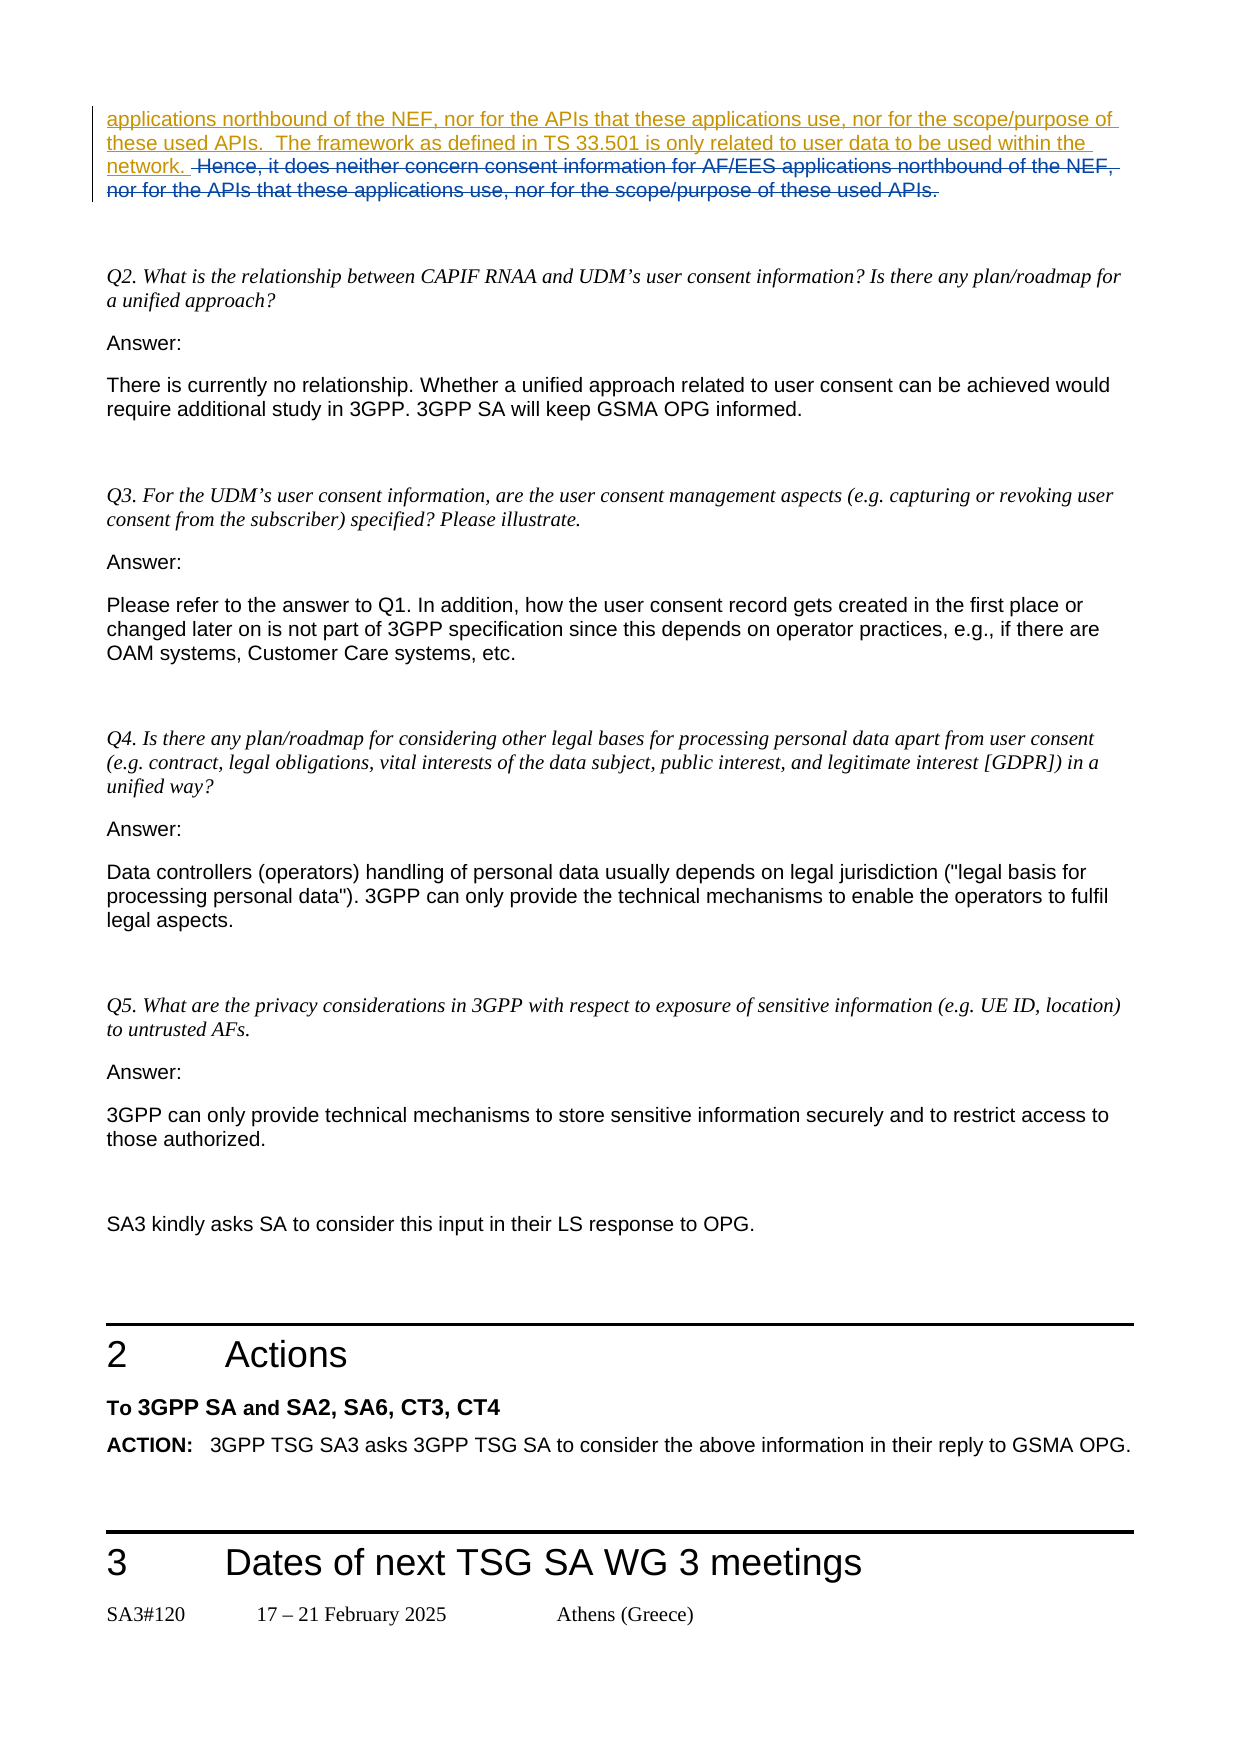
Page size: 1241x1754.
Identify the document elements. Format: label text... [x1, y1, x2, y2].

text SA3#120 17 – 21 February 2025 Athens (Greece) [106, 1602, 1134, 1626]
text Data controllers (operators) handling of personal data usually depends on legal jurisdiction ("legal basis for processing personal data"). 3GPP can only provide the technical mechanisms to enable the operators to fulfil legal aspects. [106, 859, 1134, 931]
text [106, 106, 1134, 202]
text Answer: [106, 817, 1134, 841]
text Answer: [106, 550, 1134, 574]
text Please refer to the answer to Q1. In addition, how the user consent record gets created in the first place or changed later on is not part of 3GPP specification since this depends on operator practices, e.g., if there are OAM systems, Customer Care systems, etc. [106, 592, 1134, 664]
text Q5. What are the privacy considerations in 3GPP with respect to exposure of sensitive information (e.g. UE ID, location) to untrusted AFs. [106, 993, 1134, 1041]
text Q2. What is the relationship between CAPIF RNAA and UDM’s user consent information? Is there any plan/roadmap for a unified approach? [106, 264, 1134, 312]
subtitle 3 Dates of next TSG SA WG 3 meetings [106, 1534, 1134, 1583]
text Q3. For the UDM’s user consent information, are the user consent management aspects (e.g. capturing or revoking user consent from the subscriber) specified? Please illustrate. [106, 483, 1134, 531]
subtitle 2 Actions [106, 1326, 1134, 1375]
text Answer: [106, 331, 1134, 354]
text Answer: [106, 1060, 1134, 1084]
text To 3GPP SA and SA2, SA6, CT3, CT4 [106, 1394, 1134, 1420]
text 3GPP can only provide technical mechanisms to store sensitive information securely and to restrict access to those authorized. [106, 1102, 1134, 1150]
text There is currently no relationship. Whether a unified approach related to user consent can be achieved would require additional study in 3GPP. 3GPP SA will keep GSMA OPG informed. [106, 373, 1134, 421]
text SA3 kindly asks SA to consider this input in their LS response to OPG. [106, 1212, 1134, 1236]
text Q4. Is there any plan/roadmap for considering other legal bases for processing personal data apart from user consent (e.g. contract, legal obligations, vital interests of the data subject, public interest, and legitimate interest [GDPR]) in a unified way? [106, 726, 1134, 798]
text ACTION: 3GPP TSG SA3 asks 3GPP TSG SA to consider the above information in their reply to GSMA OPG. [106, 1432, 1134, 1456]
